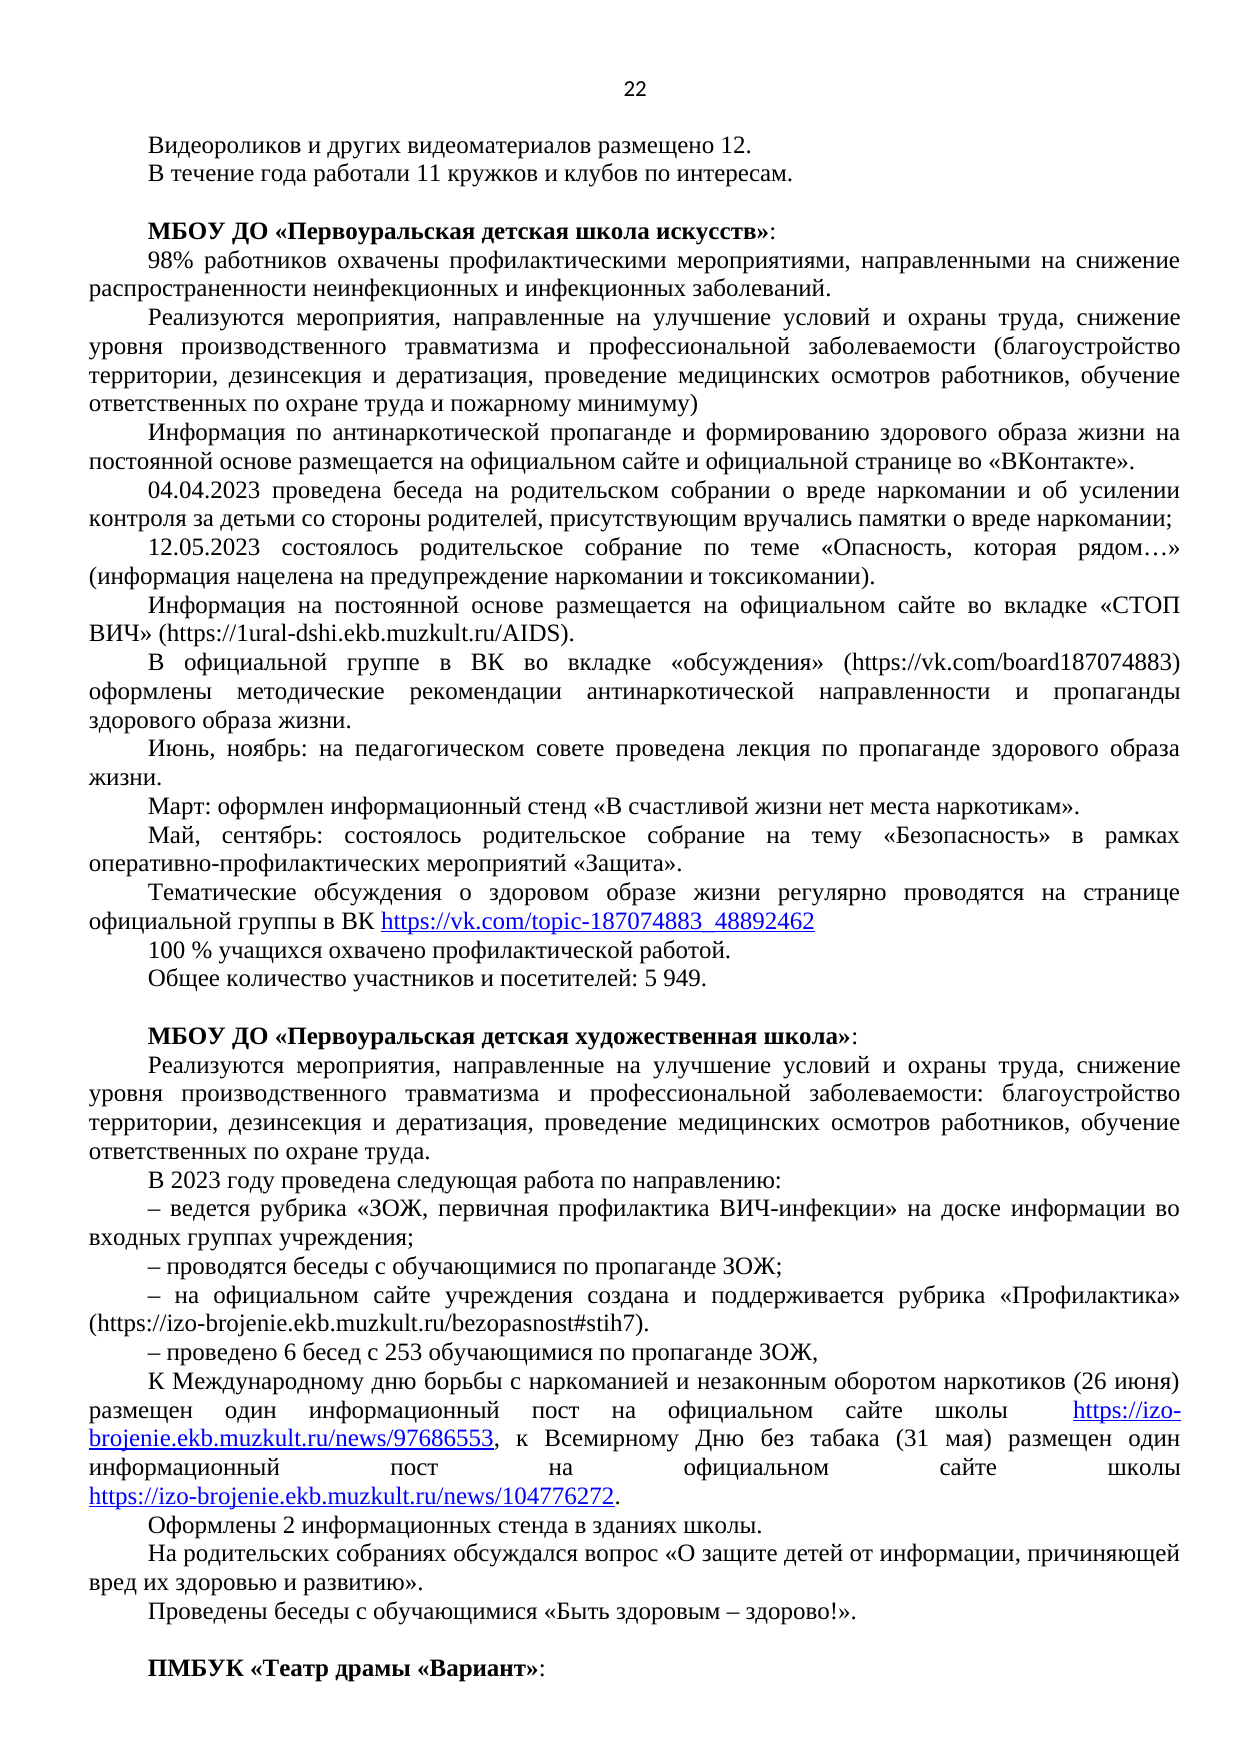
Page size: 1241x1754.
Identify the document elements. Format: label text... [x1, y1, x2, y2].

text На родительских собраниях обсуждался вопрос «О защите детей от информации, причиняющей вред их здоровью и развитию». [89, 1538, 1181, 1596]
text Реализуются мероприятия, направленные на улучшение условий и охраны труда, снижение уровня производственного травматизма и профессиональной заболеваемости: благоустройство территории, дезинсекция и дератизация, проведение медицинских осмотров работников, обучение ответственных по охране труда. [89, 1050, 1181, 1165]
text 12.05.2023 состоялось родительское собрание по теме «Опасность, которая рядом…» (информация нацелена на предупреждение наркомании и токсикомании). [89, 532, 1181, 590]
text В официальной группе в ВК во вкладке «обсуждения» (https://vk.com/board187074883) оформлены методические рекомендации антинаркотической направленности и пропаганды здорового образа жизни. [89, 647, 1181, 733]
text МБОУ ДО «Первоуральская детская школа искусств»: [89, 216, 1181, 245]
text Проведены беседы с обучающимися «Быть здоровым – здорово!». [89, 1596, 1181, 1625]
text Тематические обсуждения о здоровом образе жизни регулярно проводятся на странице официальной группы в ВК https://vk.com/topic-187074883_48892462 [89, 877, 1181, 935]
text 100 % учащихся охвачено профилактической работой. [89, 935, 1181, 963]
text Видеороликов и других видеоматериалов размещено 12. [89, 130, 1181, 158]
text Май, сентябрь: состоялось родительское собрание на тему «Безопасность» в рамках оперативно-профилактических мероприятий «Защита». [89, 820, 1181, 877]
text – ведется рубрика «ЗОЖ, первичная профилактика ВИЧ-инфекции» на доске информации во входных группах учреждения; [89, 1193, 1181, 1251]
text МБОУ ДО «Первоуральская детская художественная школа»: [89, 1021, 1181, 1050]
text – проводятся беседы с обучающимися по пропаганде ЗОЖ; [89, 1251, 1181, 1280]
text Информация по антинаркотической пропаганде и формированию здорового образа жизни на постоянной основе размещается на официальном сайте и официальной странице во «ВКонтакте». [89, 417, 1181, 475]
text В течение года работали 11 кружков и клубов по интересам. [89, 158, 1181, 187]
text В 2023 году проведена следующая работа по направлению: [89, 1165, 1181, 1193]
text ПМБУК «Театр драмы «Вариант»: [89, 1653, 1181, 1682]
text К Международному дню борьбы с наркоманией и незаконным оборотом наркотиков (26 июня) размещен один информационный пост на официальном сайте школы https://izo-brojenie.ekb.muzkult.ru/news/97686553, к Всемирному Дню без табака (31 мая) размещен один информационный пост на официальном сайте школы https://izo-brojenie.ekb.muzkult.ru/news/104776272. [89, 1366, 1181, 1510]
text 98% работников охвачены профилактическими мероприятиями, направленными на снижение распространенности неинфекционных и инфекционных заболеваний. [89, 245, 1181, 302]
text Общее количество участников и посетителей: 5 949. [89, 963, 1181, 992]
text – проведено 6 бесед с 253 обучающимися по пропаганде ЗОЖ, [89, 1337, 1181, 1366]
text Реализуются мероприятия, направленные на улучшение условий и охраны труда, снижение уровня производственного травматизма и профессиональной заболеваемости (благоустройство территории, дезинсекция и дератизация, проведение медицинских осмотров работников, обучение ответственных по охране труда и пожарному минимуму) [89, 302, 1181, 417]
text – на официальном сайте учреждения создана и поддерживается рубрика «Профилактика» (https://izo-brojenie.ekb.muzkult.ru/bezopasnost#stih7). [89, 1280, 1181, 1337]
text Июнь, ноябрь: на педагогическом совете проведена лекция по пропаганде здорового образа жизни. [89, 733, 1181, 791]
text Март: оформлен информационный стенд «В счастливой жизни нет места наркотикам». [89, 791, 1181, 820]
text Информация на постоянной основе размещается на официальном сайте во вкладке «СТОП ВИЧ» (https://1ural-dshi.ekb.muzkult.ru/AIDS). [89, 590, 1181, 647]
text 04.04.2023 проведена беседа на родительском собрании о вреде наркомании и об усилении контроля за детьми со стороны родителей, присутствующим вручались памятки о вреде наркомании; [89, 475, 1181, 532]
text Оформлены 2 информационных стенда в зданиях школы. [89, 1510, 1181, 1538]
